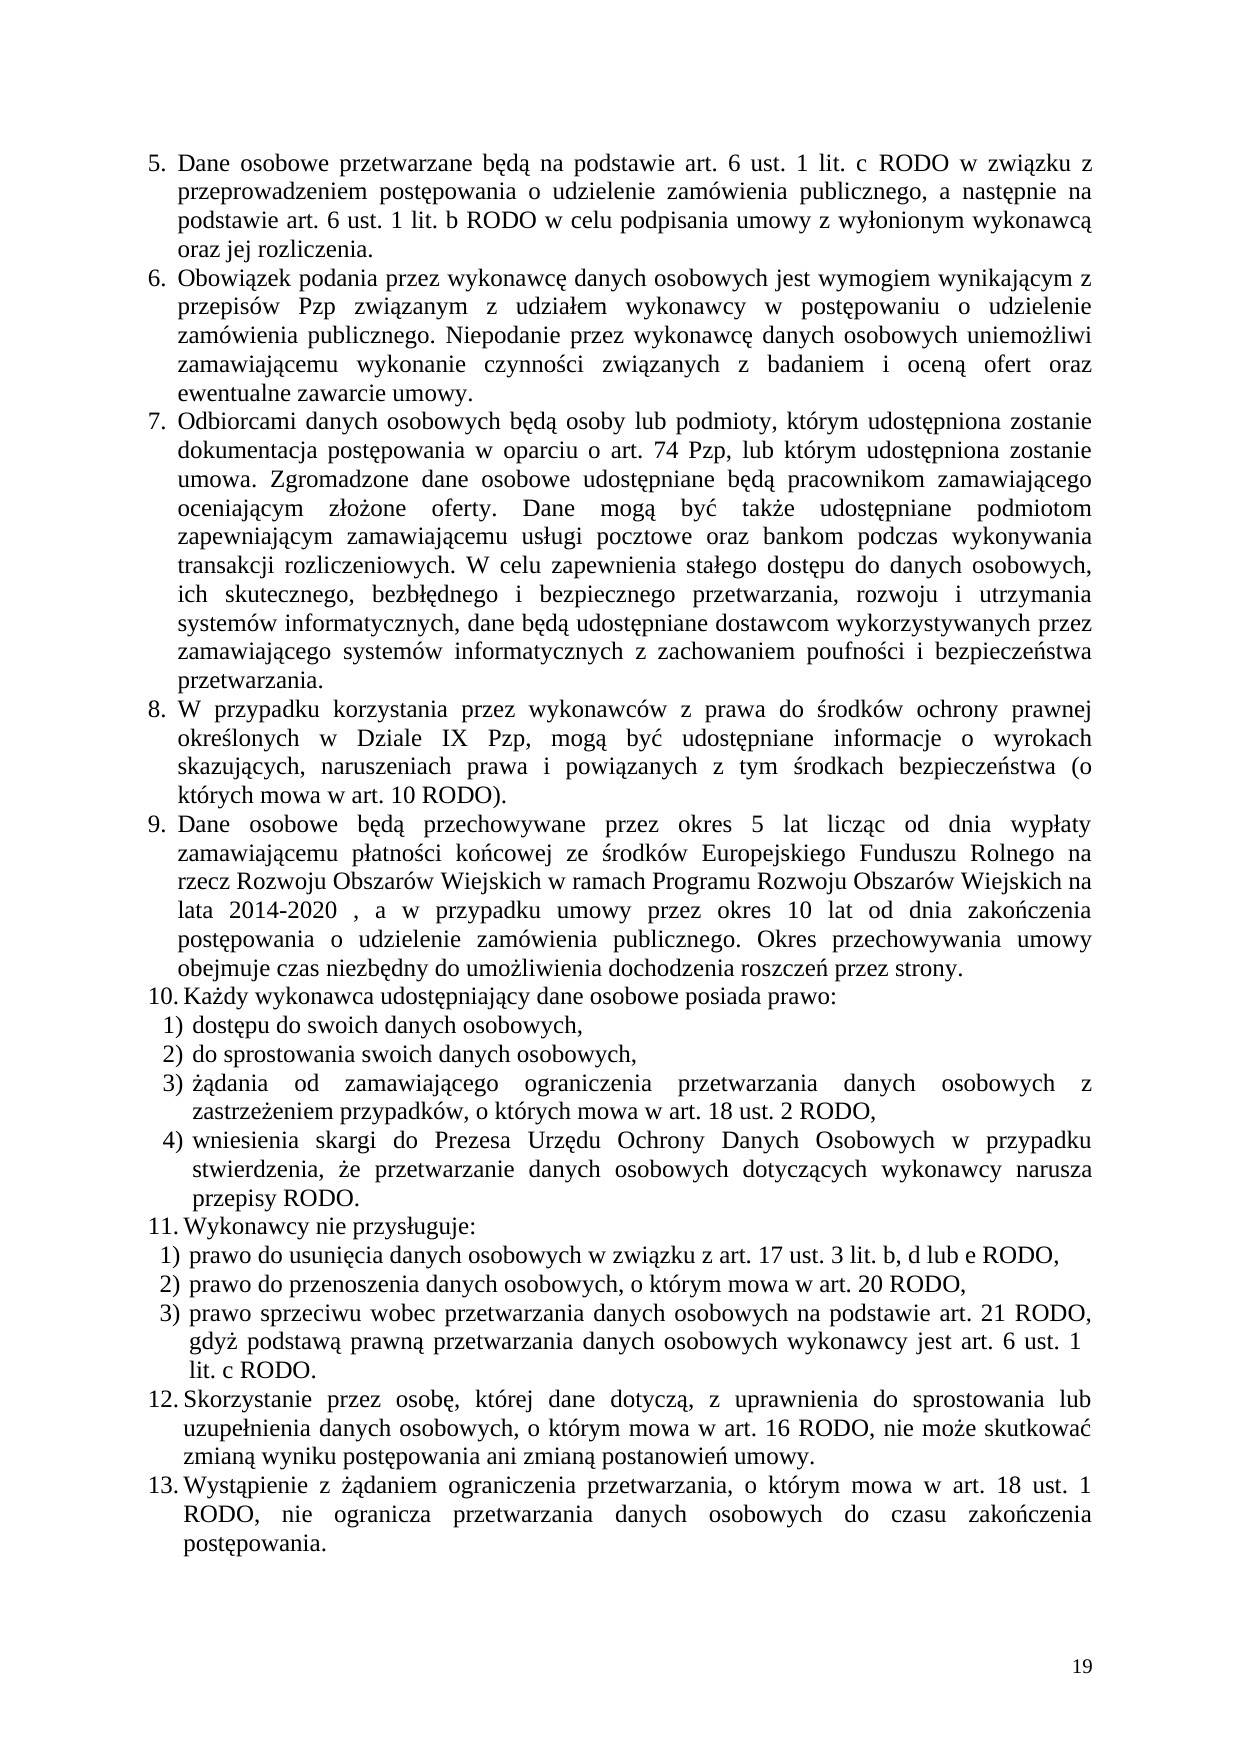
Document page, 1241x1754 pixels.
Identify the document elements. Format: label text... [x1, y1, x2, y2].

list Obowiązek podania przez wykonawcę danych osobowych jest wymogiem wynikającym z przepisów Pzp związanym z udziałem wykonawcy w postępowaniu o udzielenie zamówienia publicznego. Niepodanie przez wykonawcę danych osobowych uniemożliwi zamawiającemu wykonanie czynności związanych z badaniem i oceną ofert oraz ewentualne zawarcie umowy. [148, 263, 1093, 406]
list dostępu do swoich danych osobowych, [162, 1010, 1093, 1039]
list prawo do usunięcia danych osobowych w związku z art. 17 ust. 3 lit. b, d lub e RODO, [159, 1240, 1093, 1269]
list Dane osobowe będą przechowywane przez okres 5 lat licząc od dnia wypłaty zamawiającemu płatności końcowej ze środków Europejskiego Funduszu Rolnego na rzecz Rozwoju Obszarów Wiejskich w ramach Programu Rozwoju Obszarów Wiejskich na lata 2014-2020 , a w przypadku umowy przez okres 10 lat od dnia zakończenia postępowania o udzielenie zamówienia publicznego. Okres przechowywania umowy obejmuje czas niezbędny do umożliwienia dochodzenia roszczeń przez strony. [148, 809, 1093, 981]
list Odbiorcami danych osobowych będą osoby lub podmioty, którym udostępniona zostanie dokumentacja postępowania w oparciu o art. 74 Pzp, lub którym udostępniona zostanie umowa. Zgromadzone dane osobowe udostępniane będą pracownikom zamawiającego oceniającym złożone oferty. Dane mogą być także udostępniane podmiotom zapewniającym zamawiającemu usługi pocztowe oraz bankom podczas wykonywania transakcji rozliczeniowych. W celu zapewnienia stałego dostępu do danych osobowych, ich skutecznego, bezbłędnego i bezpiecznego przetwarzania, rozwoju i utrzymania systemów informatycznych, dane będą udostępniane dostawcom wykorzystywanych przez zamawiającego systemów informatycznych z zachowaniem poufności i bezpieczeństwa przetwarzania. [148, 406, 1093, 694]
list wniesienia skargi do Prezesa Urzędu Ochrony Danych Osobowych w przypadku stwierdzenia, że przetwarzanie danych osobowych dotyczących wykonawcy narusza przepisy RODO. [162, 1125, 1093, 1211]
list żądania od zamawiającego ograniczenia przetwarzania danych osobowych z zastrzeżeniem przypadków, o których mowa w art. 18 ust. 2 RODO, [162, 1068, 1093, 1125]
list Skorzystanie przez osobę, której dane dotyczą, z uprawnienia do sprostowania lub uzupełnienia danych osobowych, o którym mowa w art. 16 RODO, nie może skutkować zmianą wyniku postępowania ani zmianą postanowień umowy. [148, 1384, 1093, 1470]
list W przypadku korzystania przez wykonawców z prawa do środków ochrony prawnej określonych w Dziale IX Pzp, mogą być udostępniane informacje o wyrokach skazujących, naruszeniach prawa i powiązanych z tym środkach bezpieczeństwa (o których mowa w art. 10 RODO). [148, 694, 1093, 809]
list prawo do przenoszenia danych osobowych, o którym mowa w art. 20 RODO, [159, 1269, 1093, 1298]
list prawo sprzeciwu wobec przetwarzania danych osobowych na podstawie art. 21 RODO, gdyż podstawą prawną przetwarzania danych osobowych wykonawcy jest art. 6 ust. 1 lit. c RODO. [159, 1298, 1093, 1384]
list Wykonawcy nie przysługuje: [148, 1211, 1093, 1240]
list Dane osobowe przetwarzane będą na podstawie art. 6 ust. 1 lit. c RODO w związku z przeprowadzeniem postępowania o udzielenie zamówienia publicznego, a następnie na podstawie art. 6 ust. 1 lit. b RODO w celu podpisania umowy z wyłonionym wykonawcą oraz jej rozliczenia. [148, 148, 1093, 263]
list Wystąpienie z żądaniem ograniczenia przetwarzania, o którym mowa w art. 18 ust. 1 RODO, nie ogranicza przetwarzania danych osobowych do czasu zakończenia postępowania. [148, 1470, 1093, 1556]
list Każdy wykonawca udostępniający dane osobowe posiada prawo: [148, 981, 1093, 1010]
list do sprostowania swoich danych osobowych, [162, 1039, 1093, 1068]
